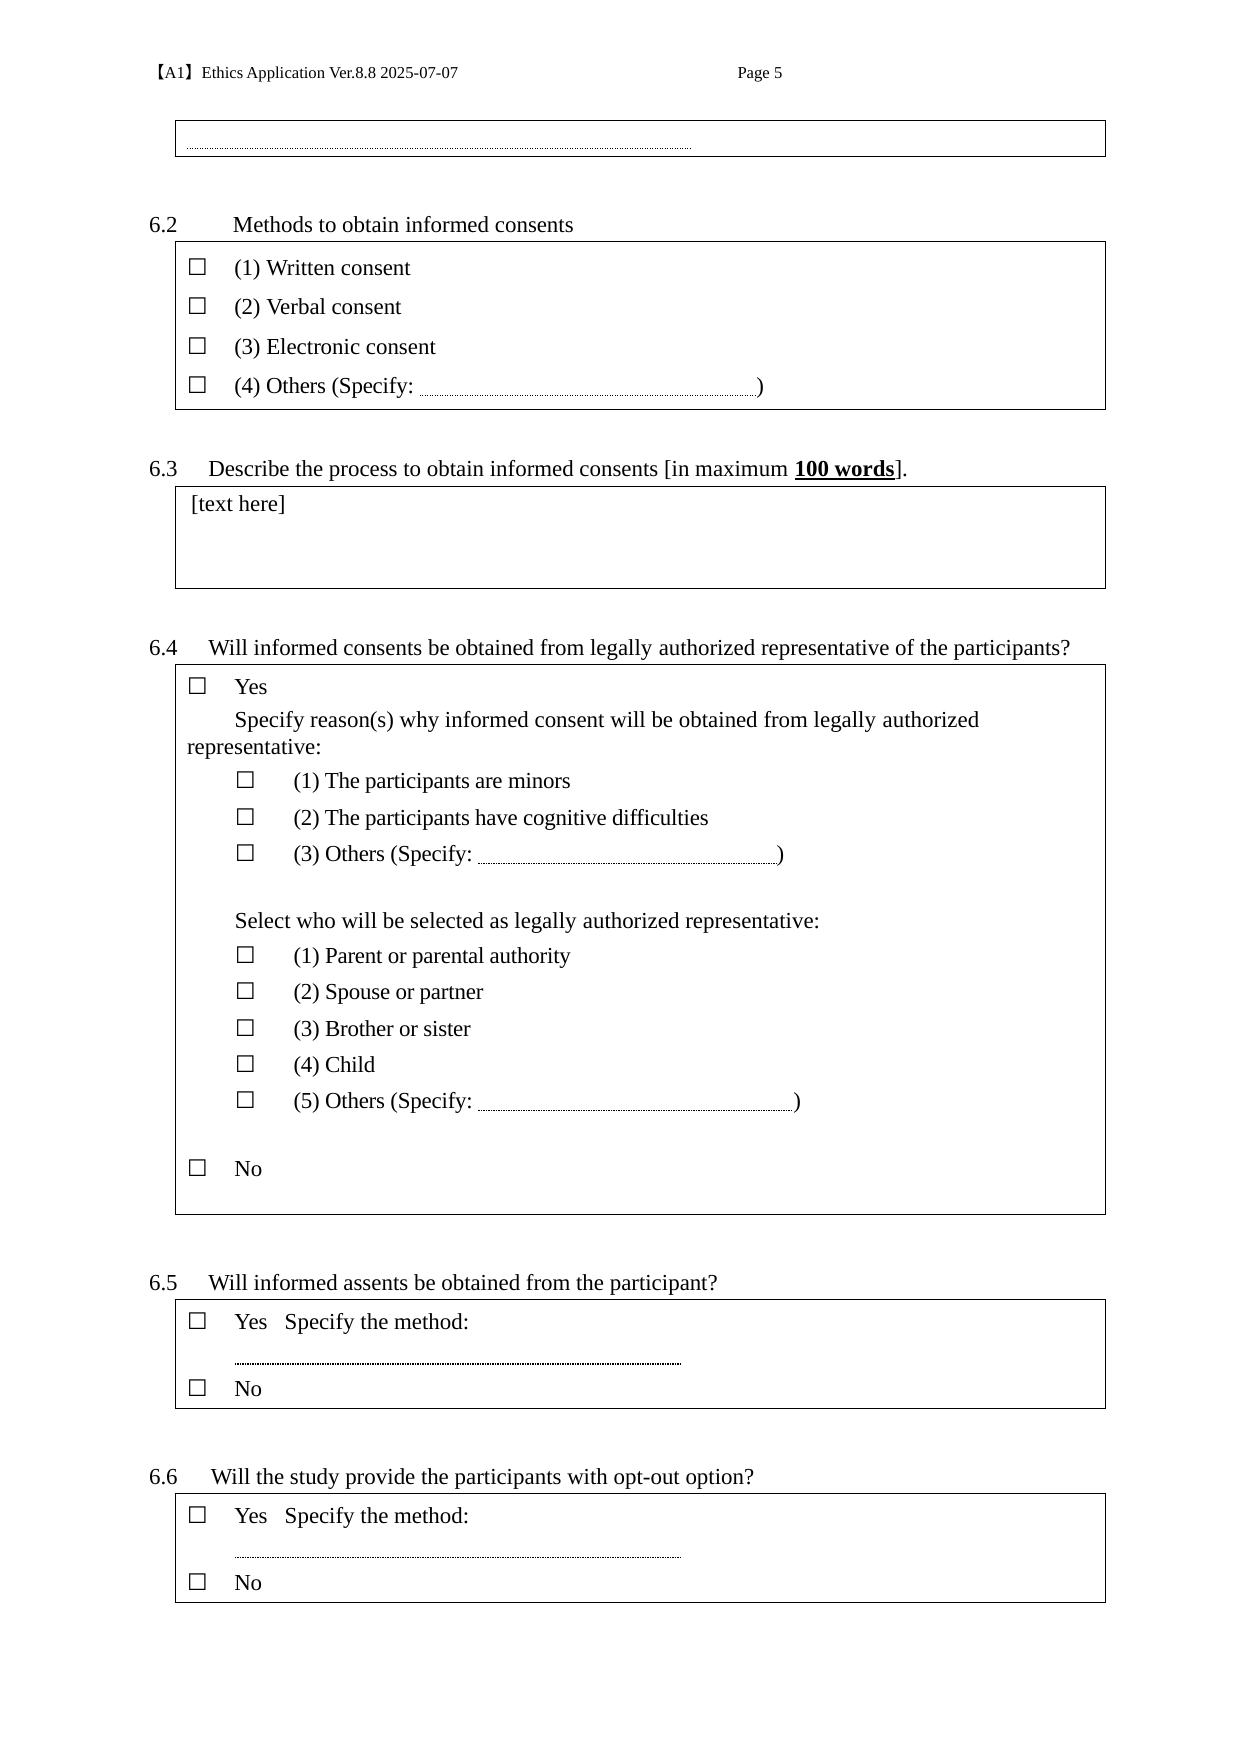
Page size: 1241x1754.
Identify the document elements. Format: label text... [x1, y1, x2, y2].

text 6.4 Will informed consents be obtained from legally authorized representative of the participants? [149, 631, 1091, 664]
table_header (1) Written consent (2) Verbal consent (3) Electronic consent (4) Others (Specify: ) [176, 242, 1105, 409]
table_header Yes Specify the method: No [176, 1494, 1105, 1602]
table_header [176, 121, 1105, 156]
text 6.2 Methods to obtain informed consents [149, 207, 1091, 241]
table_header Yes Specify the method: No [176, 1300, 1105, 1408]
table_header Yes Specify reason(s) why informed consent will be obtained from legally authorized representative: (1) The participants are minors (2) The participants have cognitive difficulties (3) Others (Specify: ) Select who will be selected as legally authorized representative: (1) Parent or parental authority (2) Spouse or partner (3) Brother or sister (4) Child (5) Others (Specify: ) No [176, 665, 1105, 1214]
text 6.3 Describe the process to obtain informed consents [in maximum 100 words]. [149, 452, 1091, 486]
table_header [text here] [176, 487, 1105, 587]
text 6.6 Will the study provide the participants with opt-out option? [149, 1459, 1091, 1493]
text 6.5 Will informed assents be obtained from the participant? [149, 1266, 1091, 1299]
